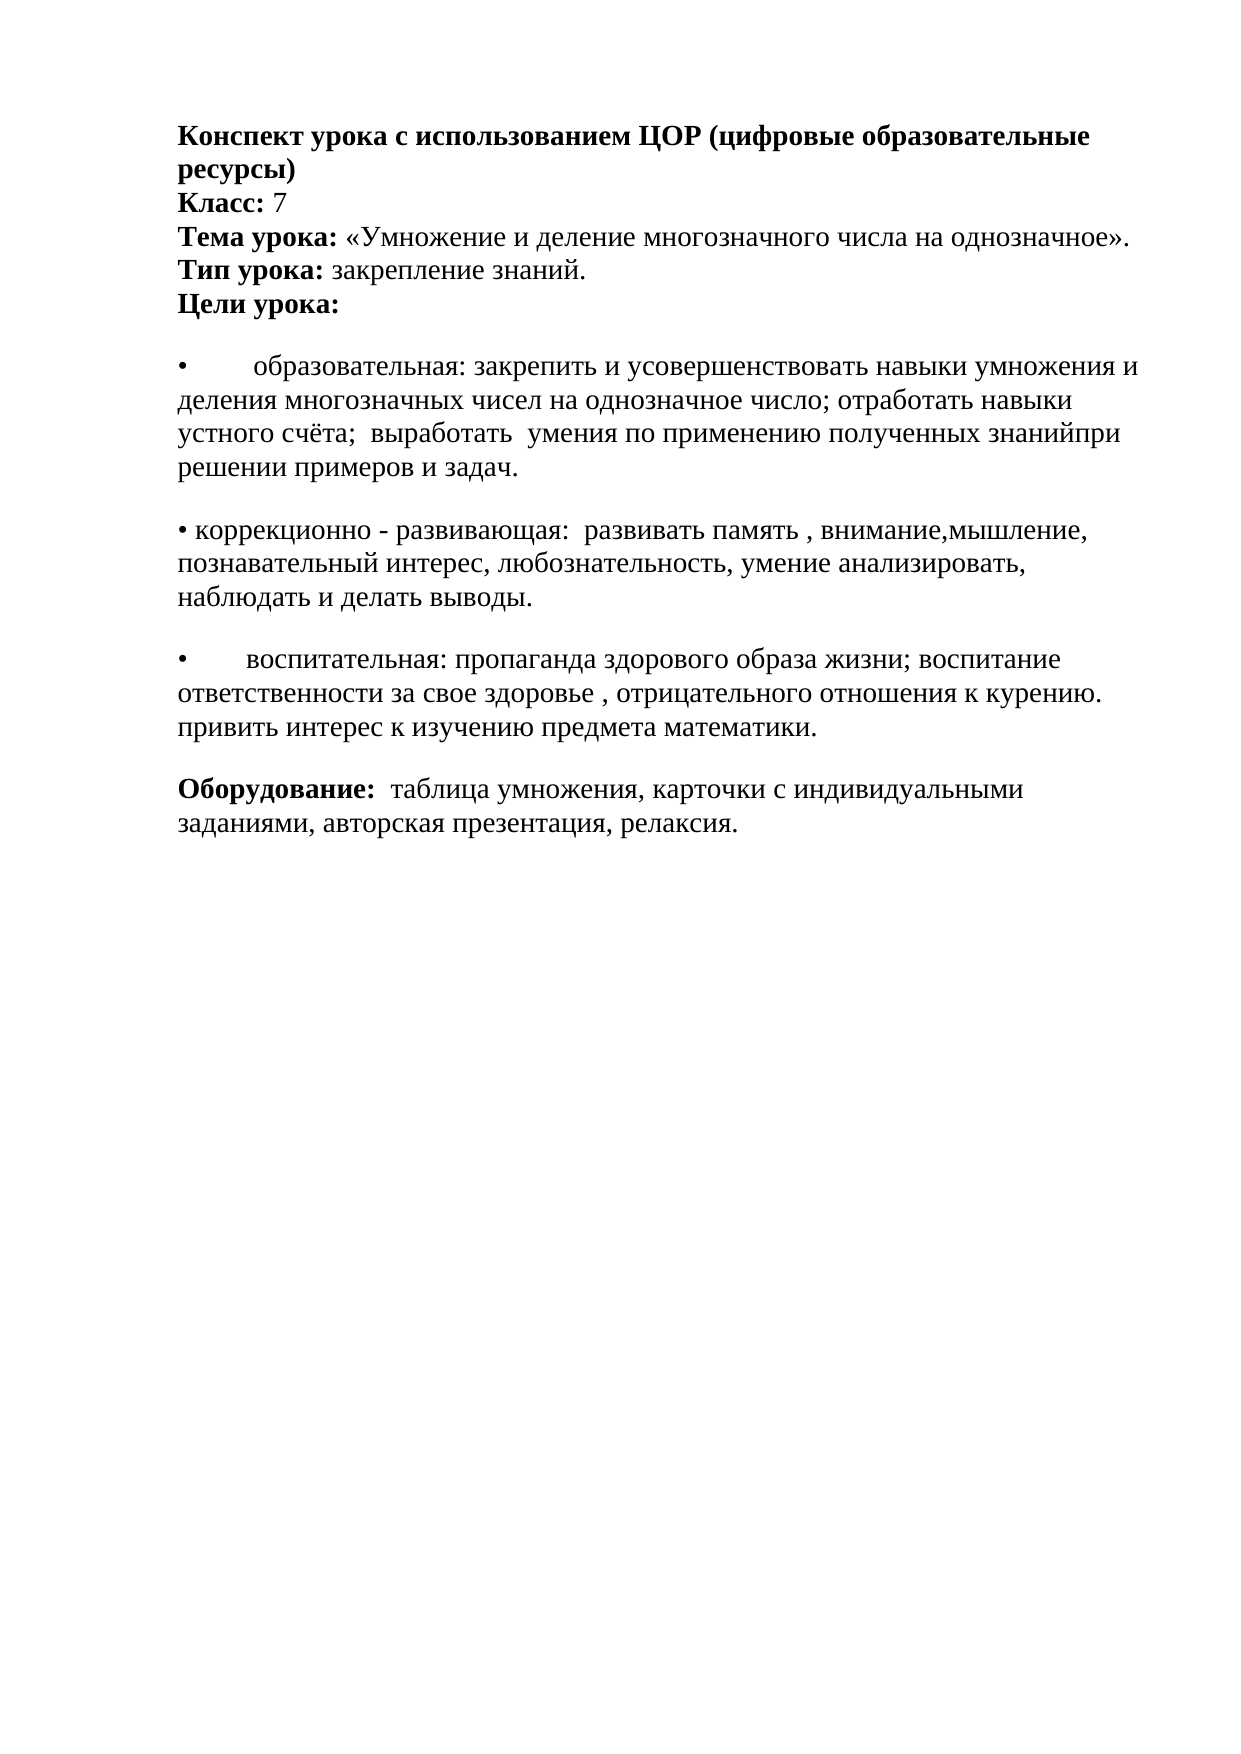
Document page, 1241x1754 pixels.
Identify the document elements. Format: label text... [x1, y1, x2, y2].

text Тема урока: «Умножение и деление многозначного числа на однозначное». [177, 219, 1152, 252]
text Конспект урока с использованием ЦОР (цифровые образовательные ресурсы) [177, 118, 1152, 185]
text Оборудование: таблица умножения, карточки с индивидуальными заданиями, авторская презентация, релаксия. [177, 771, 1152, 838]
text • образовательная: закрепить и усовершенствовать навыки умножения и деления многозначных чисел на однозначное число; отработать навыки устного счёта; выработать умения по применению полученных знанийпри решении примеров и задач. [177, 348, 1152, 483]
text • коррекционно - развивающая: развивать память , внимание,мышление, познавательный интерес, любознательность, умение анализировать, наблюдать и делать выводы. [177, 512, 1152, 612]
text • воспитательная: пропаганда здорового образа жизни; воспитание ответственности за свое здоровье , отрицательного отношения к курению. привить интерес к изучению предмета математики. [177, 642, 1152, 742]
text Класс: 7 [177, 185, 1152, 219]
text Цели урока: [177, 286, 1152, 319]
text Тип урока: закрепление знаний. [177, 252, 1152, 286]
